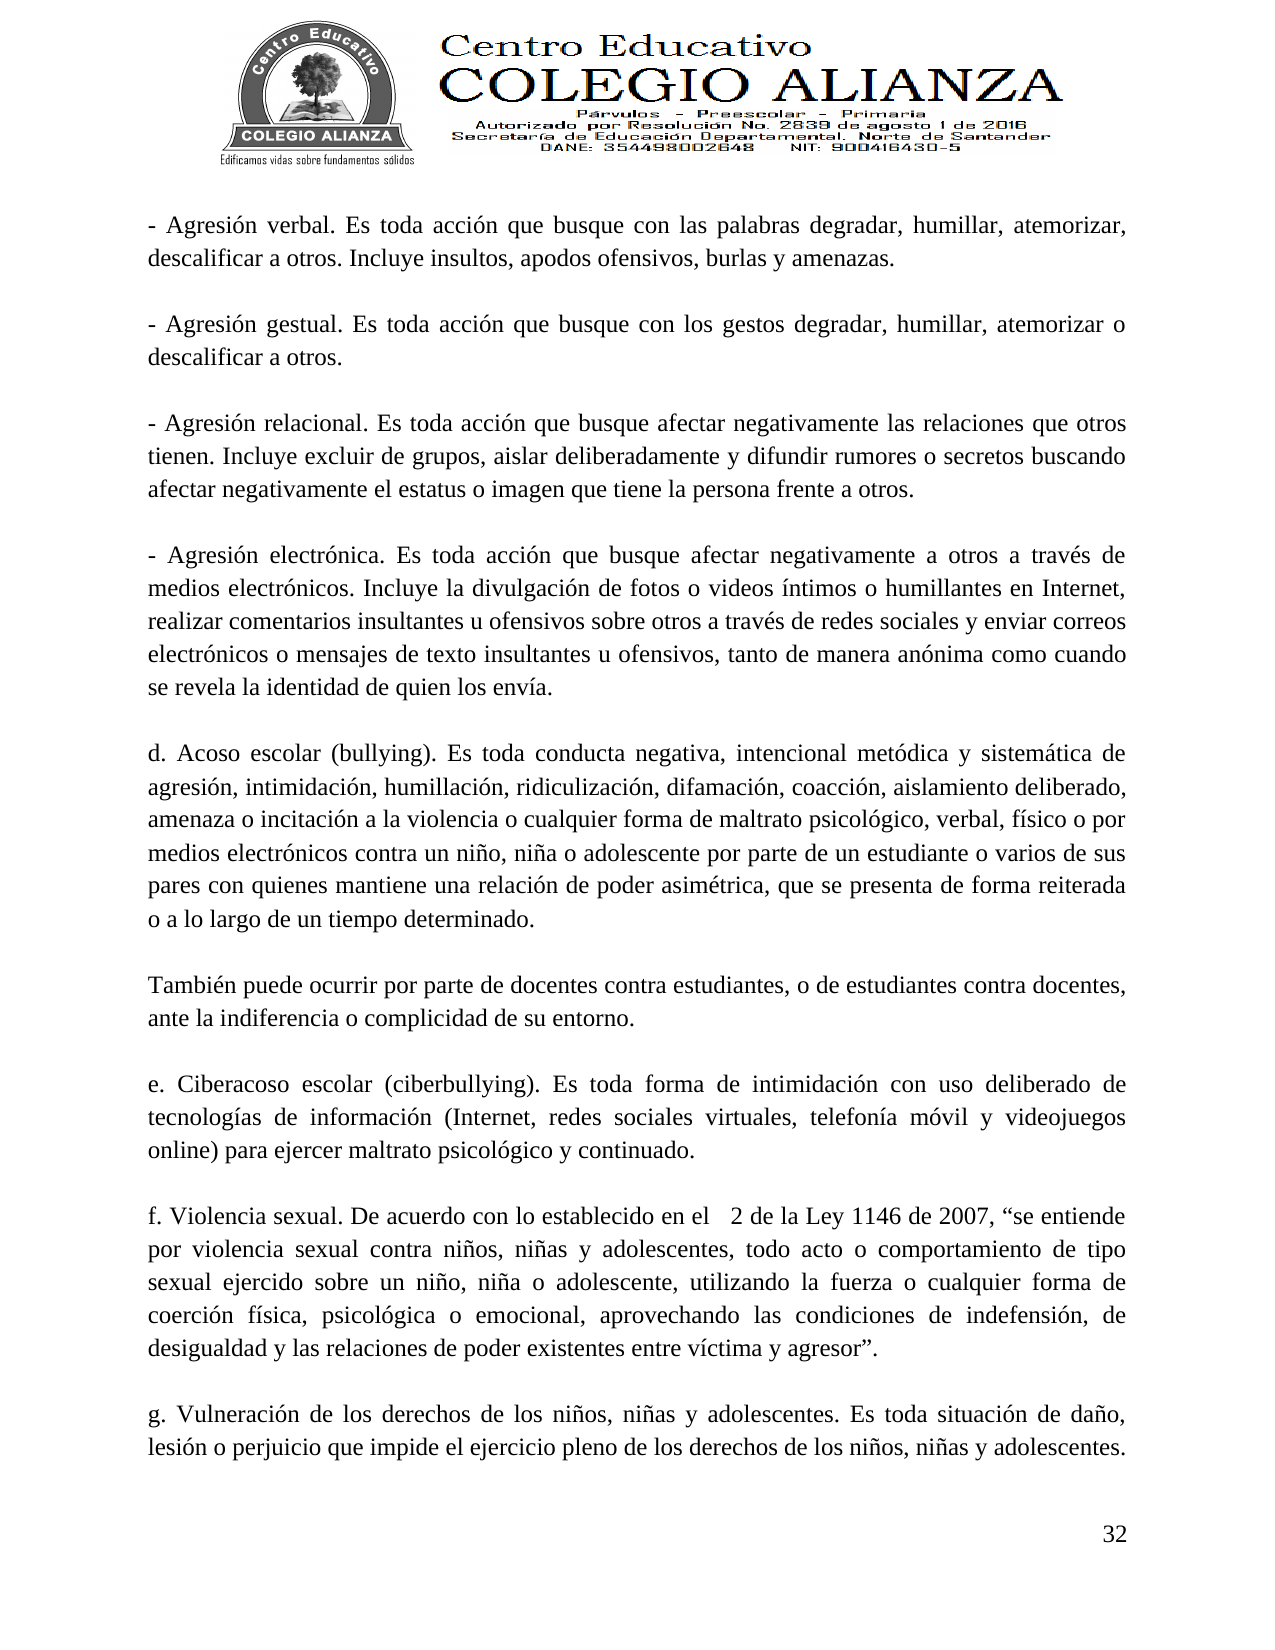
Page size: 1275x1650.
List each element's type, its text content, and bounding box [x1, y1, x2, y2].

text - Agresión electrónica. Es toda acción que busque afectar negativamente a otros a través de medios electrónicos. Incluye la divulgación de fotos o videos íntimos o humillantes en Internet, realizar comentarios insultantes u ofensivos sobre otros a través de redes sociales y enviar correos electrónicos o mensajes de texto insultantes u ofensivos, tanto de manera anónima como cuando se revela la identidad de quien los envía. [148, 540, 1127, 701]
text - Agresión verbal. Es toda acción que busque con las palabras degradar, humillar, atemorizar, descalificar a otros. Incluye insultos, apodos ofensivos, burlas y amenazas. [148, 210, 1127, 272]
text f. Violencia sexual. De acuerdo con lo establecido en el 2 de la Ley 1146 de 2007, “se entiende por violencia sexual contra niños, niñas y adolescentes, todo acto o comportamiento de tipo sexual ejercido sobre un niño, niña o adolescente, utilizando la fuerza o cualquier forma de coerción física, psicológica o emocional, aprovechando las condiciones de indefensión, de desigualdad y las relaciones de poder existentes entre víctima y agresor”. [148, 1201, 1127, 1362]
text También puede ocurrir por parte de docentes contra estudiantes, o de estudiantes contra docentes, ante la indiferencia o complicidad de su entorno. [148, 970, 1127, 1031]
picture [448, 108, 1056, 154]
text g. Vulneración de los derechos de los niños, niñas y adolescentes. Es toda situación de daño, lesión o perjuicio que impide el ejercicio pleno de los derechos de los niños, niñas y adolescentes. [148, 1399, 1127, 1461]
text d. Acoso escolar (bullying). Es toda conducta negativa, intencional metódica y sistemática de agresión, intimidación, humillación, ridiculización, difamación, coacción, aislamiento deliberado, amenaza o incitación a la violencia o cualquier forma de maltrato psicológico, verbal, físico o por medios electrónicos contra un niño, niña o adolescente por parte de un estudiante o varios de sus pares con quienes mantiene una relación de poder asimétrica, que se presenta de forma reiterada o a lo largo de un tiempo determinado. [148, 738, 1127, 932]
text - Agresión relacional. Es toda acción que busque afectar negativamente las relaciones que otros tienen. Incluye excluir de grupos, aislar deliberadamente y difundir rumores o secretos buscando afectar negativamente el estatus o imagen que tiene la persona frente a otros. [148, 408, 1127, 503]
text - Agresión gestual. Es toda acción que busque con los gestos degradar, humillar, atemorizar o descalificar a otros. [148, 309, 1127, 371]
picture [434, 28, 1069, 105]
text e. Ciberacoso escolar (ciberbullying). Es toda forma de intimidación con uso deliberado de tecnologías de información (Internet, redes sociales virtuales, telefonía móvil y videojuegos online) para ejercer maltrato psicológico y continuado. [148, 1069, 1127, 1163]
